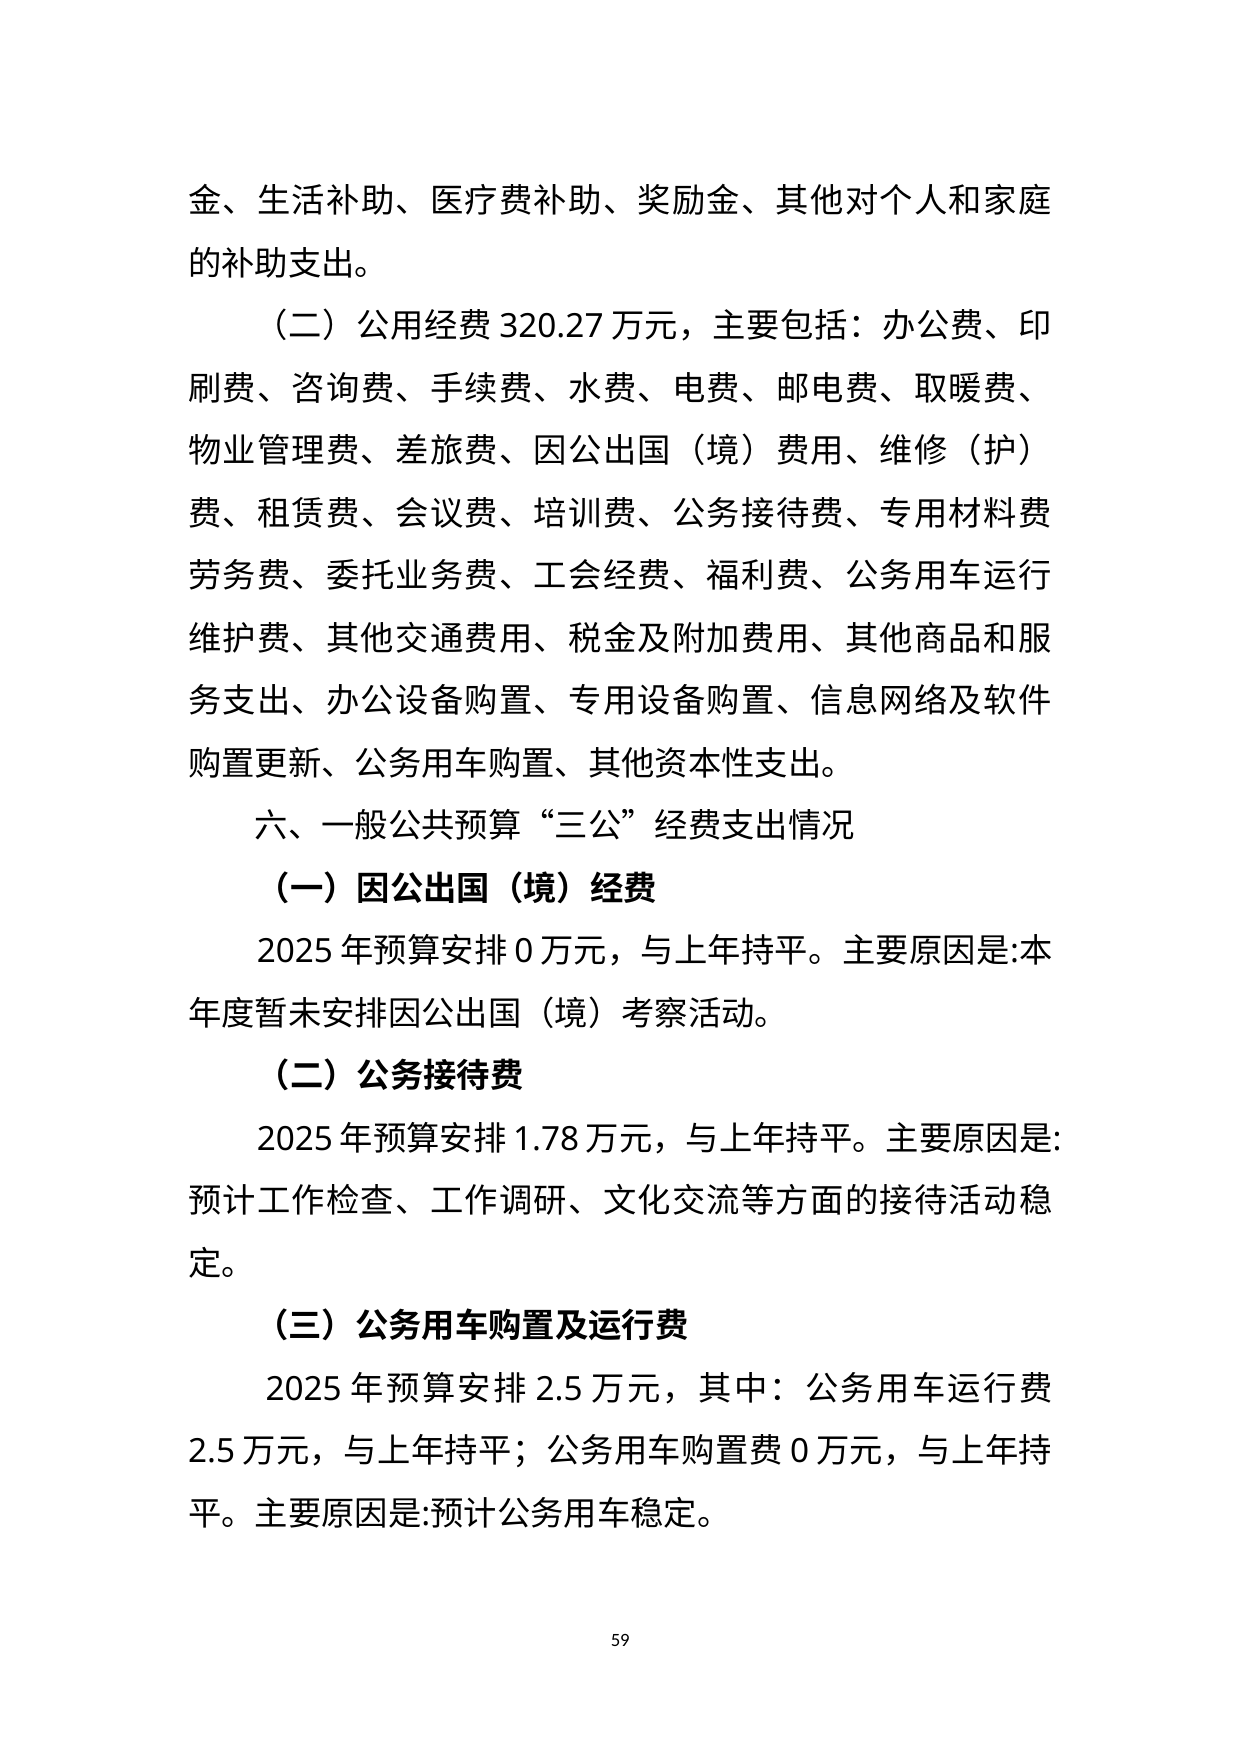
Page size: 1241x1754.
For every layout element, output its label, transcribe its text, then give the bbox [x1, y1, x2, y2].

text 年预算安排1.78万元，与上年持平。主要原因是:预计工作检查、工作调研、文化交流等方面的接待活动稳定。 [188, 1100, 1052, 1287]
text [188, 162, 1052, 287]
text （二）公务接待费 [188, 1037, 1052, 1100]
text 年预算安排0万元，与上年持平。主要原因是:本年度暂未安排因公出国（境）考察活动。 [188, 912, 1052, 1037]
text （一）因公出国（境）经费 [188, 850, 1052, 912]
text （二）公用经费万元，主要包括：办公费、印刷费、咨询费、手续费、水费、电费、邮电费、取暖费、物业管理费、差旅费、因公出国（境）费用、维修（护）费、租赁费、会议费、培训费、公务接待费、专用材料费、劳务费、委托业务费、工会经费、福利费、公务用车运行维护费、其他交通费用、税金及附加费用、其他商品和服务支出、办公设备购置、专用设备购置、信息网络及软件购置更新、公务用车购置、其他资本性支出。 [188, 287, 1052, 787]
text （三）公务用车购置及运行费 [188, 1287, 1052, 1350]
text 年预算安排万元，其中：公务用车运行费万元，与上年持平；公务用车购置费0万元，与上年持平。主要原因是:预计公务用车稳定。 [188, 1350, 1052, 1537]
text 六、一般公共预算“三公”经费支出情况 [188, 787, 1052, 850]
